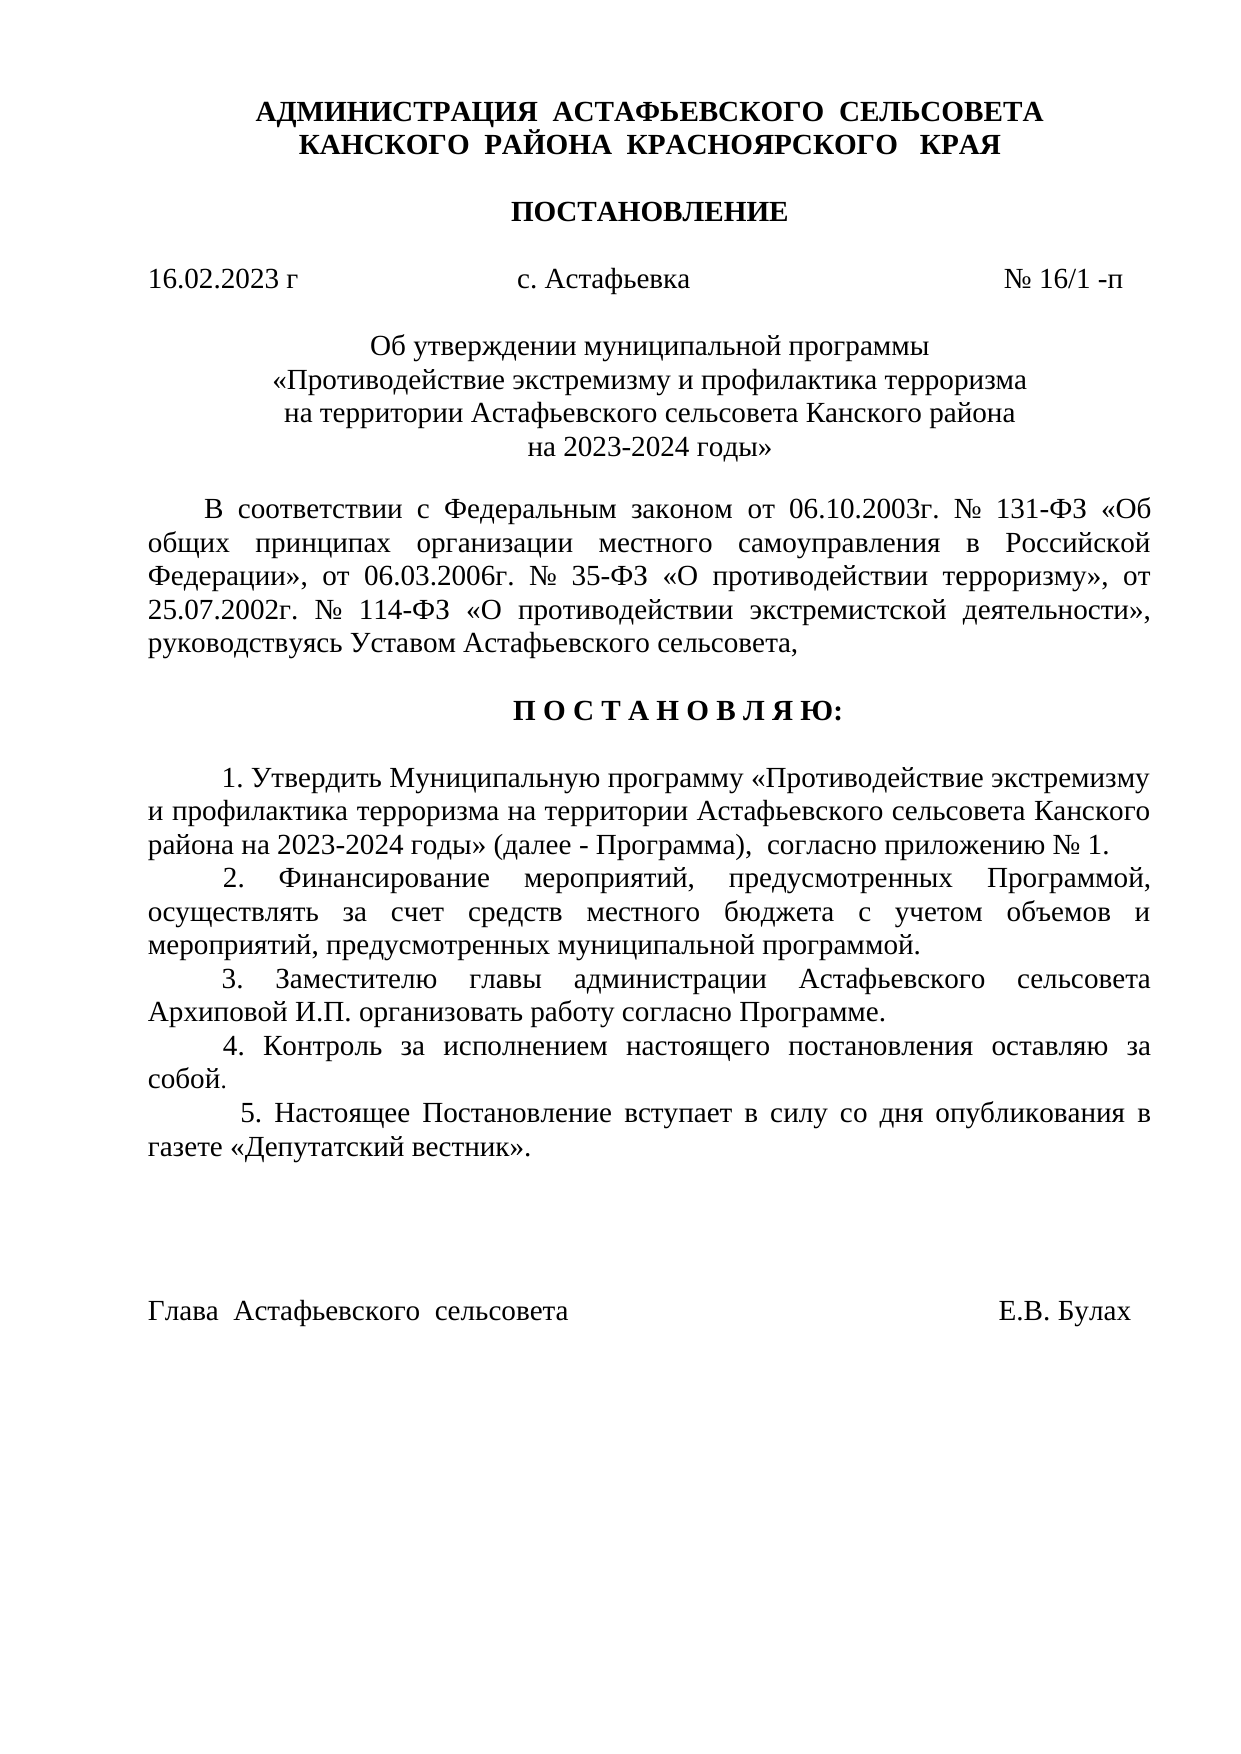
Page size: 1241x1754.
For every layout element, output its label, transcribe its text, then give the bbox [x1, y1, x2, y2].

text 16.02.2023 г с. Астафьевка № 16/1 -п [148, 261, 1152, 295]
text АДМИНИСТРАЦИЯ АСТАФЬЕВСКОГО СЕЛЬСОВЕТА [148, 94, 1152, 127]
text 1. Утвердить Муниципальную программу «Противодействие экстремизму и профилактика терроризма на территории Астафьевского сельсовета Канского района на 2023-2024 годы» (далее - Программа), согласно приложению № 1. [148, 760, 1152, 860]
text П О С Т А Н О В Л Я Ю: [148, 693, 1152, 726]
text Об утверждении муниципальной программы [148, 328, 1152, 362]
text 4. Контроль за исполнением настоящего постановления оставляю за собой. [148, 1028, 1152, 1095]
text 2. Финансирование мероприятий, предусмотренных Программой, осуществлять за счет средств местного бюджета с учетом объемов и мероприятий, предусмотренных муниципальной программой. [148, 860, 1152, 961]
text ПОСТАНОВЛЕНИЕ [148, 194, 1152, 228]
text на 2023-2024 годы» [148, 429, 1152, 463]
text Глава Астафьевского сельсовета Е.В. Булах [148, 1296, 1152, 1327]
text «Противодействие экстремизму и профилактика терроризма [148, 362, 1152, 396]
text на территории Астафьевского сельсовета Канского района [148, 396, 1152, 429]
text В соответствии с Федеральным законом от 06.10.2003г. № 131-ФЗ «Об общих принципах организации местного самоуправления в Российской Федерации», от 06.03.2006г. № 35-ФЗ «О противодействии терроризму», от 25.07.2002г. № 114-ФЗ «О противодействии экстремистской деятельности», руководствуясь Уставом Астафьевского сельсовета, [148, 491, 1152, 659]
text 3. Заместителю главы администрации Астафьевского сельсовета Архиповой И.П. организовать работу согласно Программе. [148, 961, 1152, 1028]
text КАНСКОГО РАЙОНА КРАСНОЯРСКОГО КРАЯ [148, 127, 1152, 161]
text 5. Настоящее Постановление вступает в силу со дня опубликования в газете «Депутатский вестник». [148, 1095, 1152, 1162]
